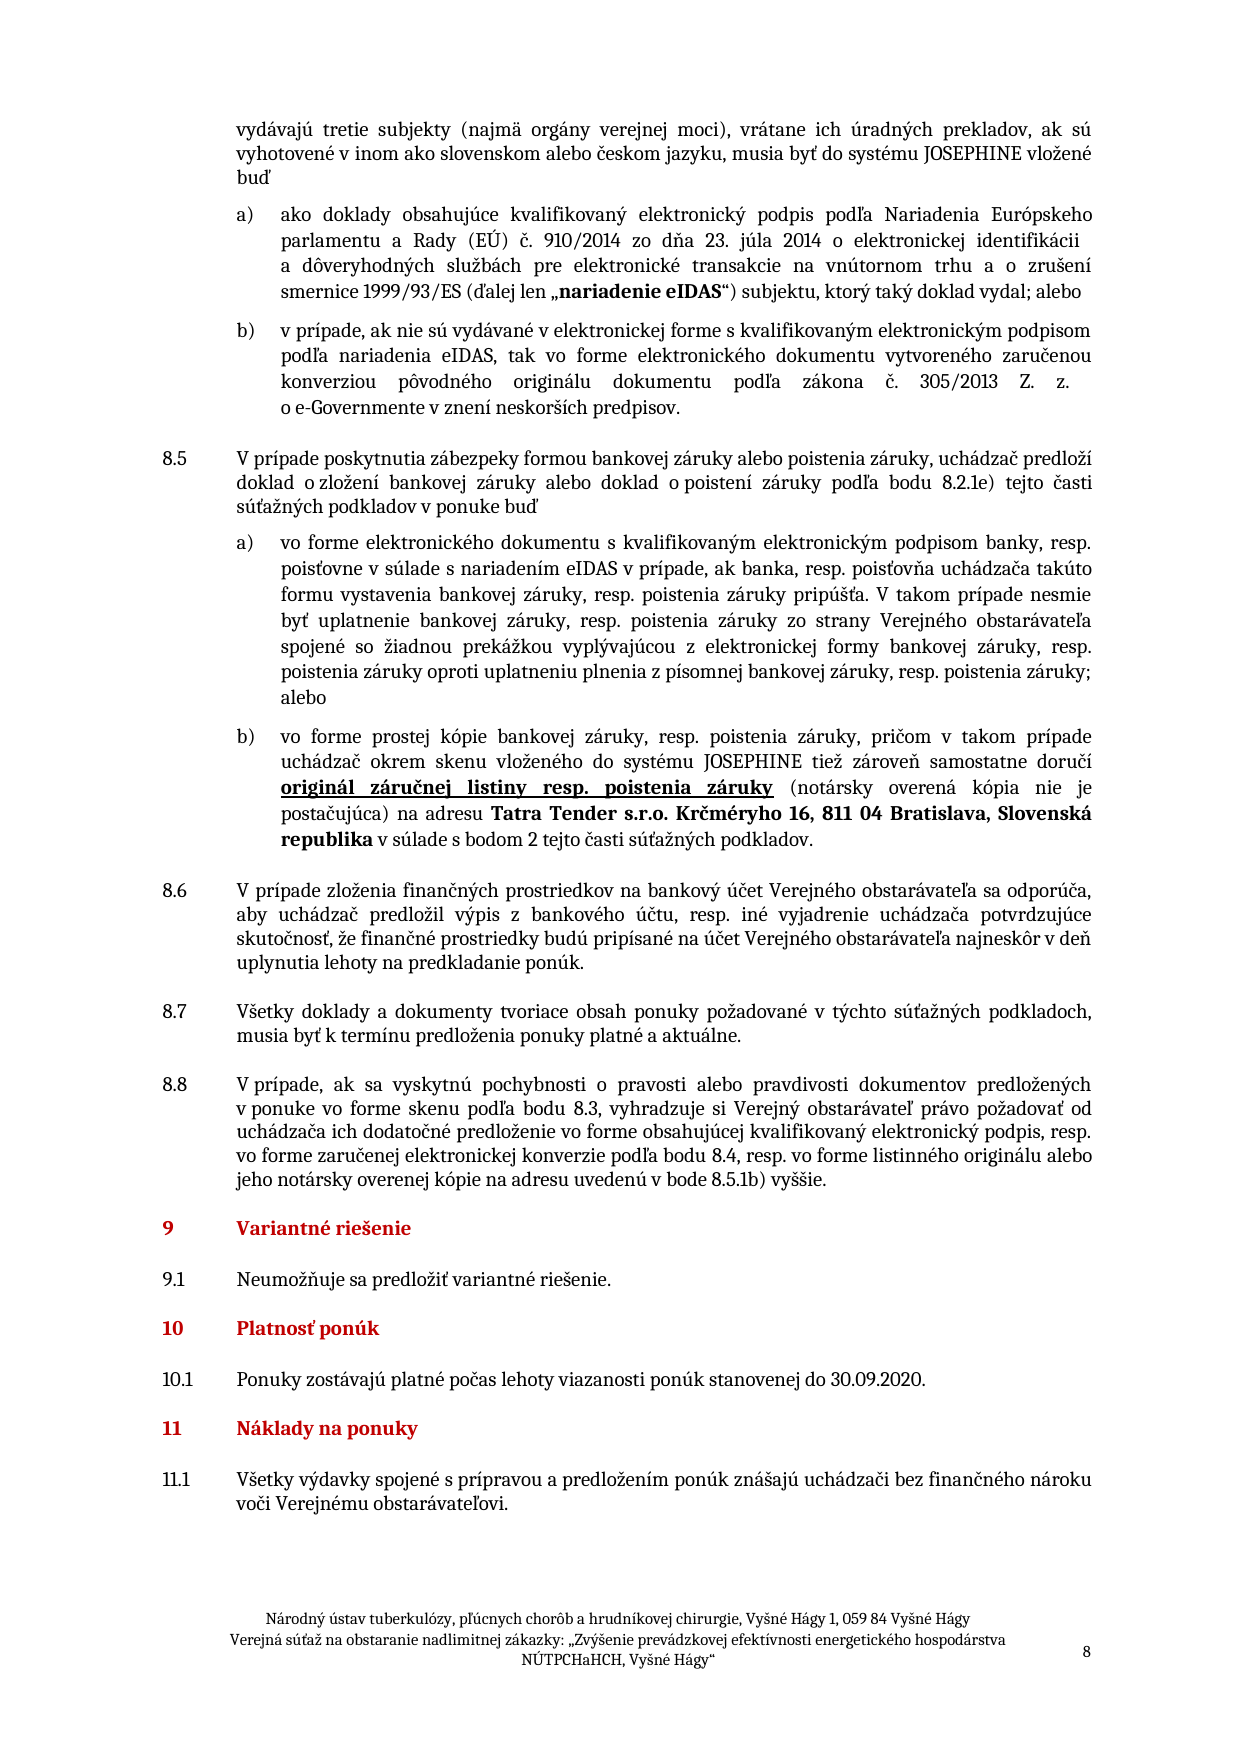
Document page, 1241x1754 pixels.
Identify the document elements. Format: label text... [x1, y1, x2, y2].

subtitle Neumožňuje sa predložiť variantné riešenie. [162, 1268, 1093, 1292]
subtitle v prípade, ak nie sú vydávané v elektronickej forme s kvalifikovaným elektronickým podpisom podľa nariadenia eIDAS, tak vo forme elektronického dokumentu vytvoreného zaručenou konverziou pôvodného originálu dokumentu podľa zákona č. 305/2013 Z. z. o e-Governmente v znení neskorších predpisov. [236, 318, 1093, 420]
subtitle Platnosť ponúk [162, 1317, 1093, 1341]
subtitle V prípade zloženia finančných prostriedkov na bankový účet Verejného obstarávateľa sa odporúča, aby uchádzač predložil výpis z bankového účtu, resp. iné vyjadrenie uchádzača potvrdzujúce skutočnosť, že finančné prostriedky budú pripísané na účet Verejného obstarávateľa najneskôr v deň uplynutia lehoty na predkladanie ponúk. [162, 878, 1093, 974]
subtitle Všetky výdavky spojené s prípravou a predložením ponúk znášajú uchádzači bez finančného nároku voči Verejnému obstarávateľovi. [162, 1467, 1093, 1515]
subtitle vo forme prostej kópie bankovej záruky, resp. poistenia záruky, pričom v takom prípade uchádzač okrem skenu vloženého do systému JOSEPHINE tiež zároveň samostatne doručí originál záručnej listiny resp. poistenia záruky (notársky overená kópia nie je postačujúca) na adresu Tatra Tender s.r.o. Krčméryho 16, 811 04 Bratislava, Slovenská republika v súlade s bodom 21 tejto časti súťažných podkladov. [236, 724, 1093, 852]
subtitle Variantné riešenie [162, 1217, 1093, 1241]
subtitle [162, 118, 1093, 190]
subtitle V prípade, ak sa vyskytnú pochybnosti o pravosti alebo pravdivosti dokumentov predložených v ponuke vo forme skenu podľa bodu 8.3, vyhradzuje si Verejný obstarávateľ právo požadovať od uchádzača ich dodatočné predloženie vo forme obsahujúcej kvalifikovaný elektronický podpis, resp. vo forme zaručenej elektronickej konverzie podľa bodu 8.4, resp. vo forme listinného originálu alebo jeho notársky overenej kópie na adresu uvedenú v bode 8.5b) vyššie. [162, 1072, 1093, 1192]
subtitle Ponuky zostávajú platné počas lehoty viazanosti ponúk stanovenej do 30.09.2020. [162, 1368, 1093, 1392]
subtitle Všetky doklady a dokumenty tvoriace obsah ponuky požadované v týchto súťažných podkladoch, musia byť k termínu predloženia ponuky platné a aktuálne. [162, 999, 1093, 1047]
subtitle V prípade poskytnutia zábezpeky formou bankovej záruky alebo poistenia záruky, uchádzač predloží doklad o zložení bankovej záruky alebo doklad o poistení záruky podľa bodu 8.2e) tejto časti súťažných podkladov v ponuke buď [162, 447, 1093, 518]
subtitle ako doklady obsahujúce kvalifikovaný elektronický podpis podľa Nariadenia Európskeho parlamentu a Rady (EÚ) č. 910/2014 zo dňa 23. júla 2014 o elektronickej identifikácii a dôveryhodných službách pre elektronické transakcie na vnútornom trhu a o zrušení smernice 1999/93/ES (ďalej len „nariadenie eIDAS“) subjektu, ktorý taký doklad vydal; alebo [236, 202, 1093, 304]
subtitle vo forme elektronického dokumentu s kvalifikovaným elektronickým podpisom banky, resp. poisťovne v súlade s nariadením eIDAS v prípade, ak banka, resp. poisťovňa uchádzača takúto formu vystavenia bankovej záruky, resp. poistenia záruky pripúšťa. V takom prípade nesmie byť uplatnenie bankovej záruky, resp. poistenia záruky zo strany Verejného obstarávateľa spojené so žiadnou prekážkou vyplývajúcou z elektronickej formy bankovej záruky, resp. poistenia záruky oproti uplatneniu plnenia z písomnej bankovej záruky, resp. poistenia záruky; alebo [236, 531, 1093, 710]
subtitle Náklady na ponuky [162, 1417, 1093, 1441]
